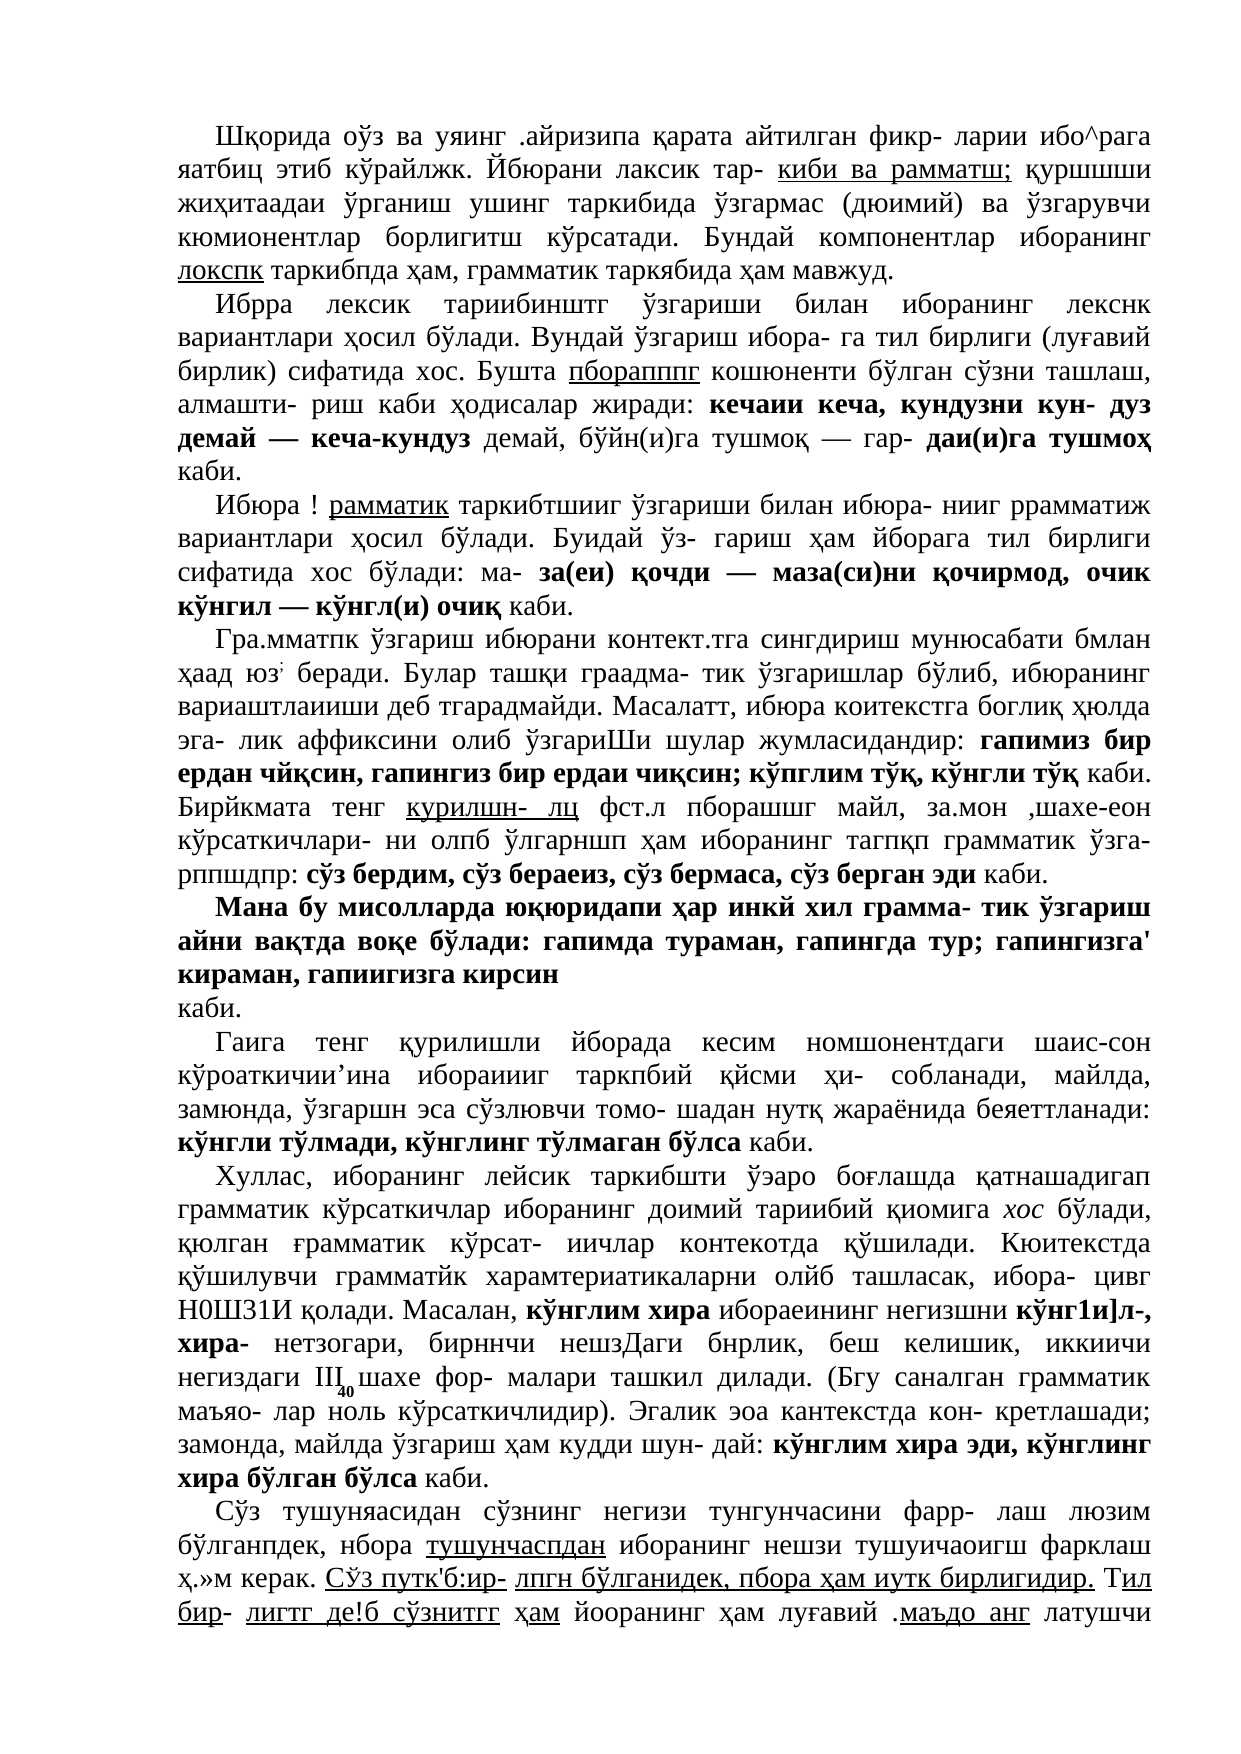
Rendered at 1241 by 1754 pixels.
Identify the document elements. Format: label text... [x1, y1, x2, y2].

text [177, 1493, 1152, 1627]
text Ибрра лексик тариибинштг ўзгариши билан иборанинг лекснк вариантлари ҳосил бўлади. Вундай ўзгариш ибора- га тил бирлиги (луғавий бирлик) сифатида хос. Бушта пборапппг кошюненти бўлган сўзни ташлаш, алмашти- риш каби ҳодисалар жиради: кечаии кеча, кундузни кун- дуз демай — кеча-кундуз демай, бўйн(и)га тушмоқ — гар- даи(и)га тушмоҳ каби. [177, 286, 1152, 487]
text Ибюра ! рамматик таркибтшииг ўзгариши билан ибюра- нииг ррамматиж вариантлари ҳосил бўлади. Буидай ўз- гариш ҳам йборага тил бирлиги сифатида хос бўлади: ма- за(еи) қочди — маза(си)ни қочирмод, очик кўнгил — кўнгл(и) очиқ каби. [177, 487, 1152, 621]
text Мана бу мисолларда юқюридапи ҳар инкй хил грамма- тик ўзгариш айни вақтда воқе бўлади: гапимда тураман, гапингда тур; гапингизга' кираман, гапиигизга кирсин [177, 889, 1152, 990]
text Гра.мматпк ўзгариш ибюрани контект.тга сингдириш мунюсабати бмлан ҳаад юз; беради. Булар ташқи граадма- тик ўзгаришлар бўлиб, ибюранинг вариаштлаииши деб тгарадмайди. Масалатт, ибюра коитекстга боглиқ ҳюлда эга- лик аффиксини олиб ўзгариШи шулар жумласидандир: гапимиз бир ердан чйқсин, гапингиз бир ердаи чиқсин; кўпглим тўқ, кўнгли тўқ каби. Бирйкмата тенг курилшн- лц фст.л пборашшг майл, за.мон ,шахе-еон кўрсаткичлари- ни олпб ўлгарншп ҳам иборанинг тагпқп грамматик ўзга- рппшдпр: сўз бердим, сўз бераеиз, сўз бермаса, сўз берган эди каби. [177, 621, 1152, 889]
text каби. [177, 990, 1152, 1024]
text Шқорида оўз ва уяинг .айризипа қарата айтилган фикр- ларии ибо^рага яатбиц этиб кўрайлжк. Йбюрани лаксик тар- киби ва рамматш; қуршшши жиҳитаадаи ўрганиш ушинг таркибида ўзгармас (дюимий) ва ўзгарувчи кюмионентлар борлигитш кўрсатади. Бундай компонентлар иборанинг локспк таркибпда ҳам, грамматик таркябида ҳам мавжуд. [177, 118, 1152, 286]
text Хуллас, иборанинг лейсик таркибшти ўэаро боғлашда қатнашадигап грамматик кўрсаткичлар иборанинг доимий тариибий қиомига хос бўлади, қюлган ғрамматик кўрсат- иичлар контекотда қўшилади. Кюитекстда қўшилувчи грамматйк харамтериатикаларни олйб ташласак, ибора- цивг Н0Ш31И қолади. Масалан, кўнглим хира ибораеининг негизшни кўнг1и]л-, хира- нетзогари, бирннчи нешзДаги бнрлик, беш келишик, иккиичи негиздаги III шахе фор- малари ташкил дилади. (Бгу саналган грамматик маъяо- лар ноль кўрсаткичлидир). Эгалик эоа кантекстда кон- кретлашади; замонда, майлда ўзгариш ҳам кудди шун- дай: кўнглим хира эди, кўнглинг хира бўлган бўлса каби. [177, 1158, 1152, 1493]
text Гаига тенг қурилишли йборада кесим номшонентдаги шаис-сон кўроаткичии’ина ибораиииг таркпбий қйсми ҳи- собланади, майлда, замюнда, ўзгаршн эса сўзлювчи томо- шадан нутқ жараёнида беяеттланади: кўнгли тўлмади, кўнглинг тўлмаган бўлса каби. [177, 1024, 1152, 1158]
